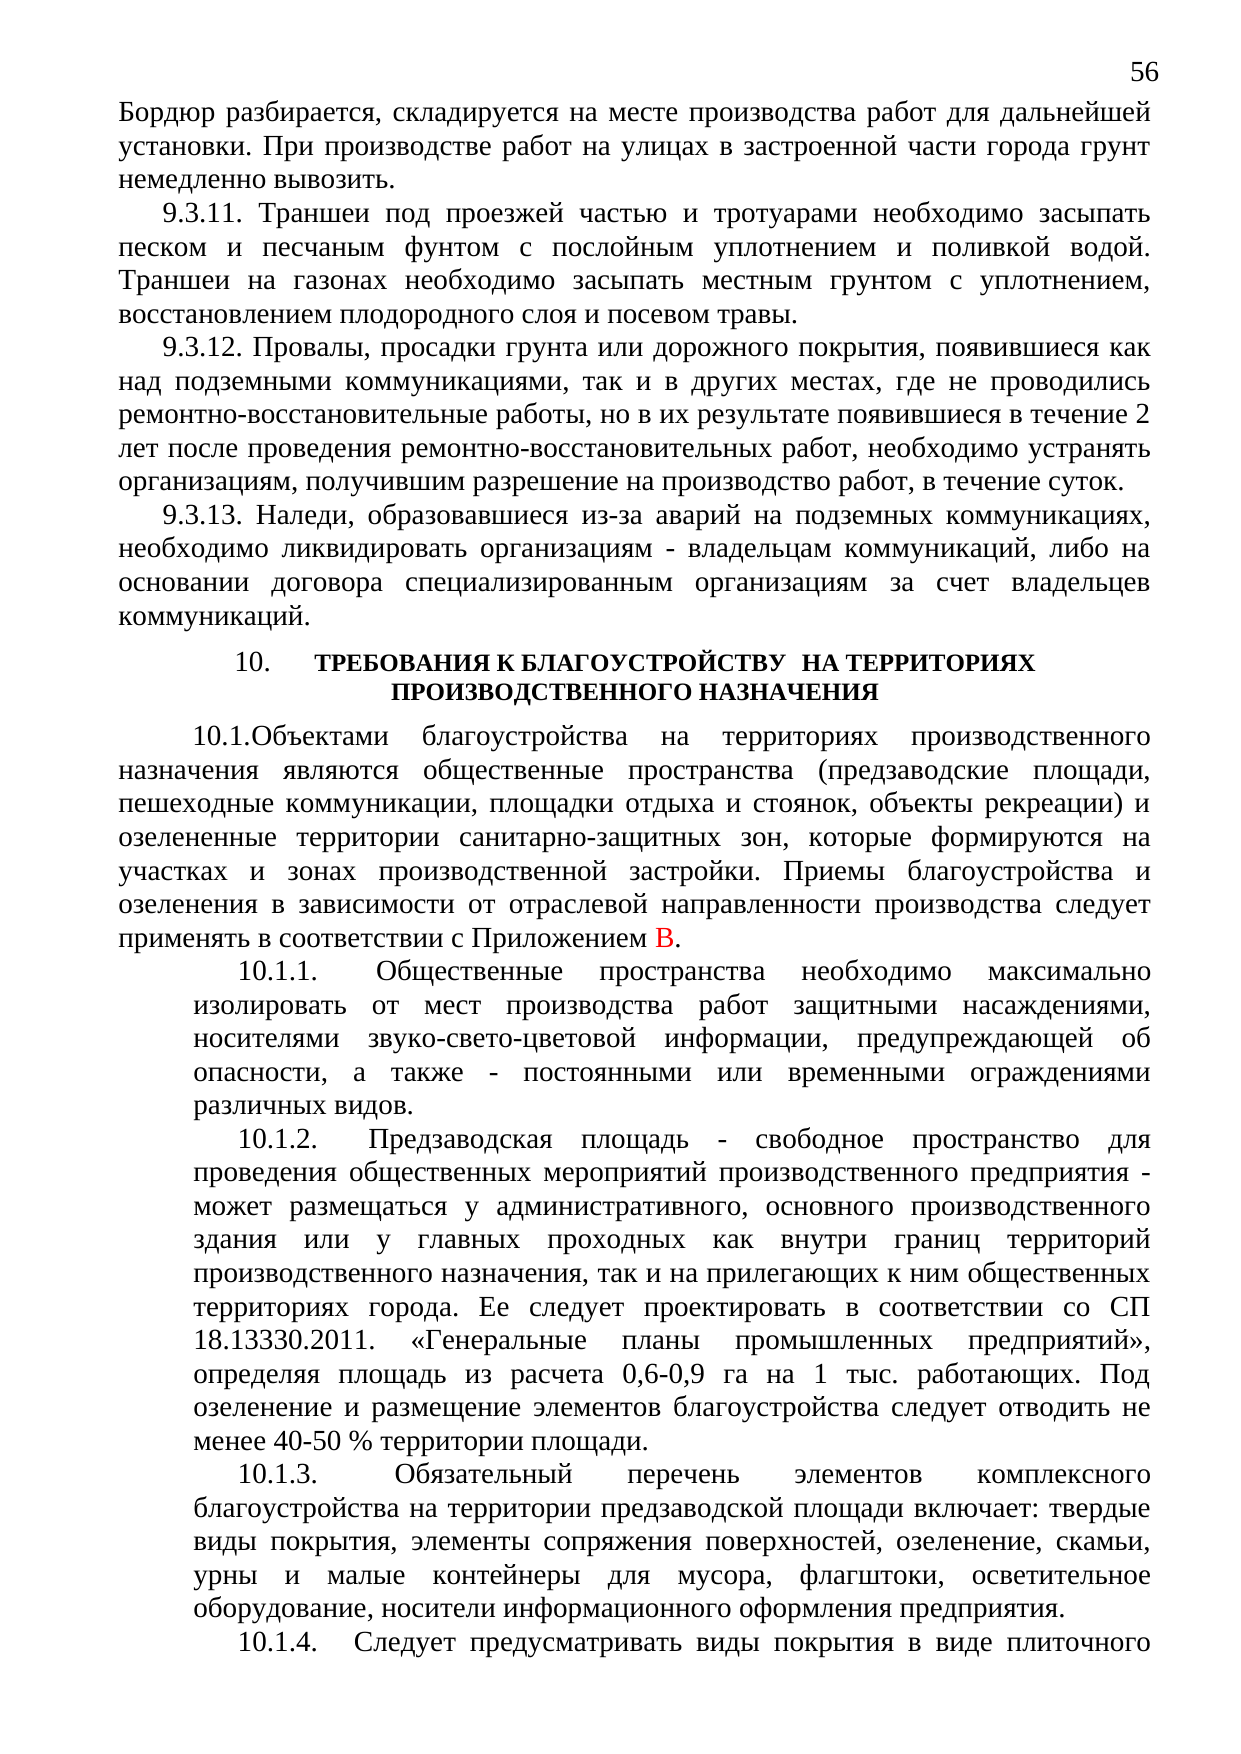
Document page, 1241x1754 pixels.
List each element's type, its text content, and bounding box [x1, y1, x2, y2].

text 9.3.11. Траншеи под проезжей частью и тротуарами необходимо засыпать песком и песчаным фунтом с послойным уплотнением и поливкой водой. Траншеи на газонах необходимо засыпать местным грунтом с уплотнением, восстановлением плодородного слоя и посевом травы. [118, 195, 1152, 329]
list Объектами благоустройства на территориях производственного назначения являются общественные пространства (предзаводские площади, пешеходные коммуникации, площадки отдыха и стоянок, объекты рекреации) и озелененные территории санитарно-защитных зон, которые формируются на участках и зонах производственной застройки. Приемы благоустройства и озеленения в зависимости от отраслевой направленности производства следует применять в соответствии с Приложением В. [118, 718, 1152, 953]
list ТРЕБОВАНИЯ К БЛАГОУСТРОЙСТВУ НА ТЕРРИТОРИЯХ [118, 644, 1152, 677]
text 9.3.13. Наледи, образовавшиеся из-за аварий на подземных коммуникациях, необходимо ликвидировать организациям - владельцам коммуникаций, либо на основании договора специализированным организациям за счет владельцев коммуникаций. [118, 497, 1152, 631]
text 9.3.12. Провалы, просадки грунта или дорожного покрытия, появившиеся как над подземными коммуникациями, так и в других местах, где не проводились ремонтно-восстановительные работы, но в их результате появившиеся в течение 2 лет после проведения ремонтно-восстановительных работ, необходимо устранять организациям, получившим разрешение на производство работ, в течение суток. [118, 329, 1152, 497]
list Обязательный перечень элементов комплексного благоустройства на территории предзаводской площади включает: твердые виды покрытия, элементы сопряжения поверхностей, озеленение, скамьи, урны и малые контейнеры для мусора, флагштоки, осветительное оборудование, носители информационного оформления предприятия. [193, 1456, 1152, 1624]
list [193, 1624, 1152, 1658]
list Предзаводская площадь - свободное пространство для проведения общественных мероприятий производственного предприятия - может размещаться у административного, основного производственного здания или у главных проходных как внутри границ территорий производственного назначения, так и на прилегающих к ним общественных территориях города. Ее следует проектировать в соответствии со СП 18.13330.2011. «Генеральные планы промышленных предприятий», определяя площадь из расчета 0,6- на 1 тыс. работающих. Под озеленение и размещение элементов благоустройства следует отводить не менее 40-50 % территории площади. [193, 1121, 1152, 1456]
list Общественные пространства необходимо максимально изолировать от мест производства работ защитными насаждениями, носителями звуко-свето-цветовой информации, предупреждающей об опасности, а также - постоянными или временными ограждениями различных видов. [193, 953, 1152, 1121]
text ПРОИЗВОДСТВЕННОГО НАЗНАЧЕНИЯ [118, 677, 1152, 706]
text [118, 94, 1152, 195]
